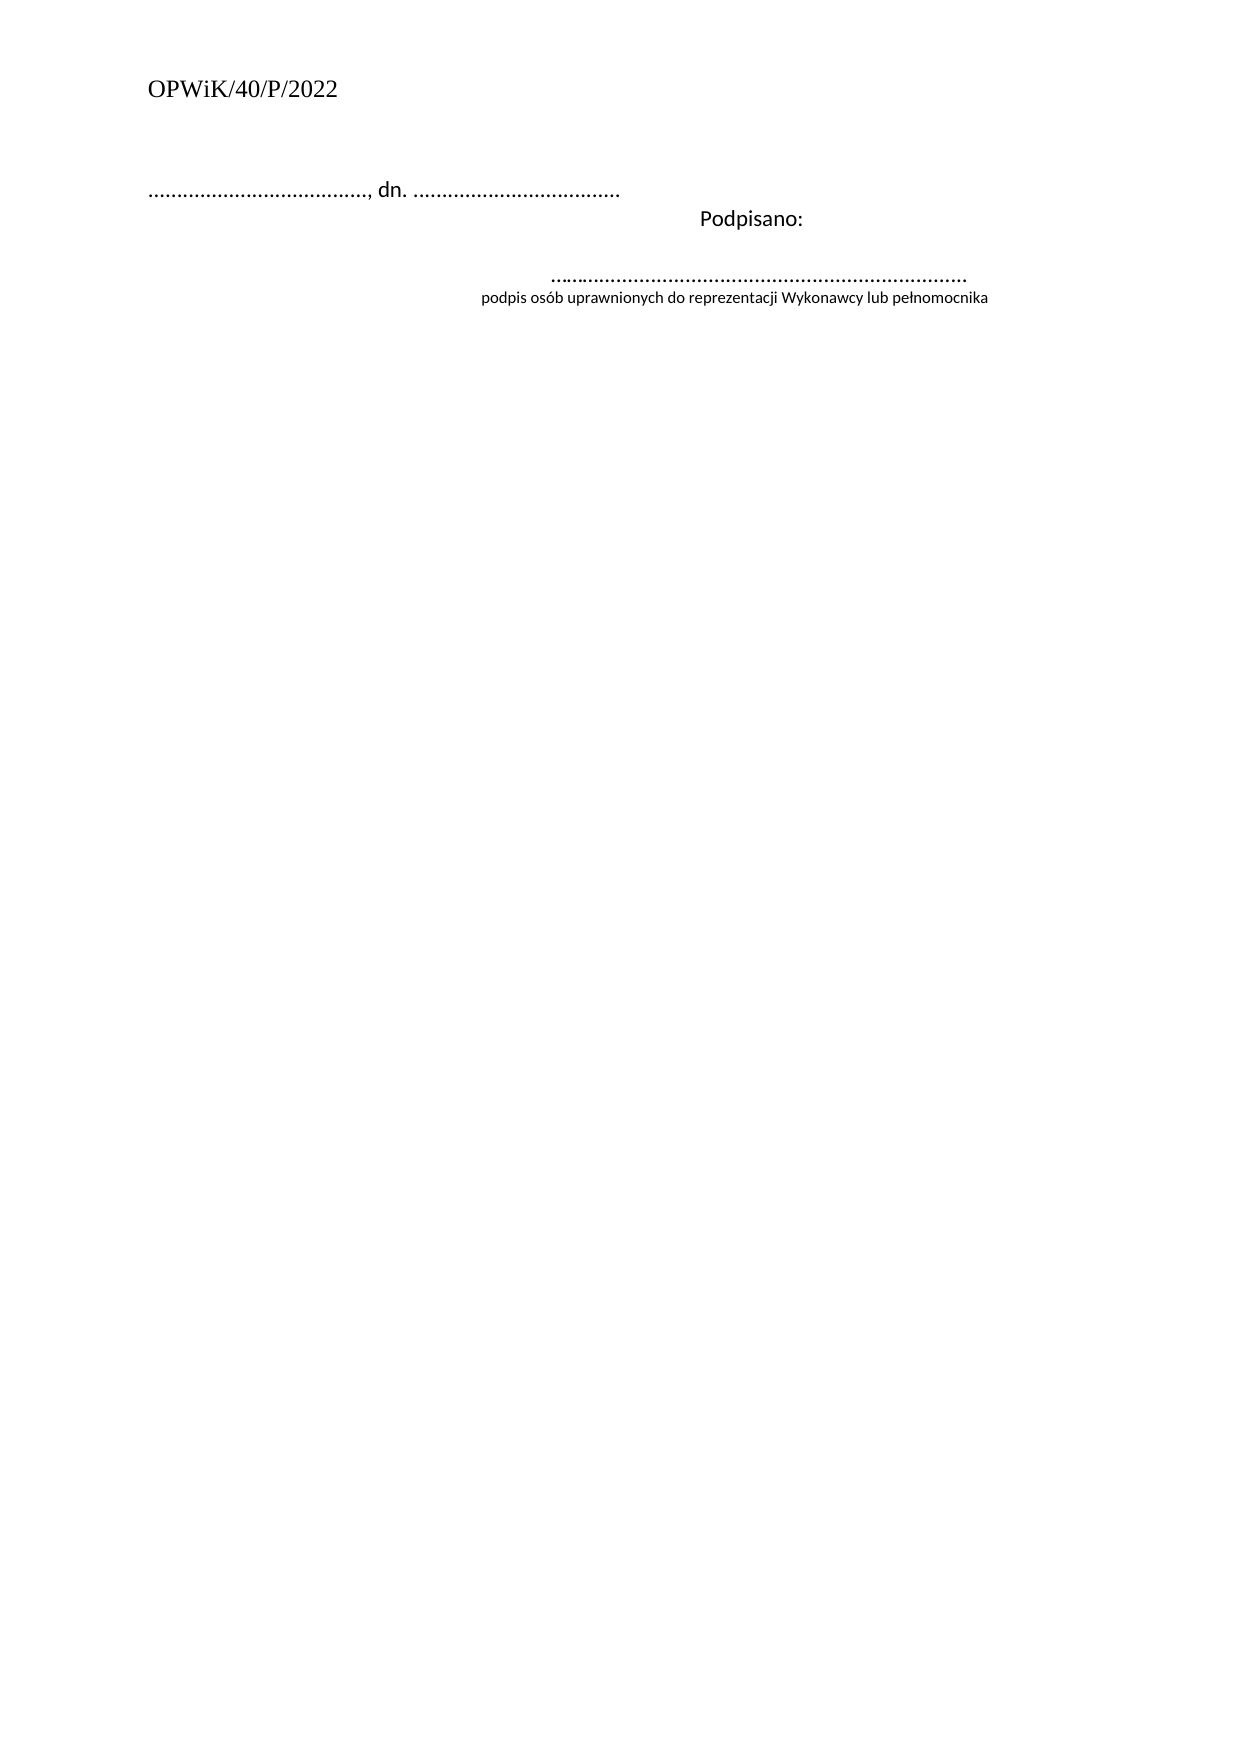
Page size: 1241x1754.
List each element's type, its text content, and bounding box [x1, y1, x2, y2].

text ………................................................................ [148, 260, 1093, 288]
text podpis osób uprawnionych do reprezentacji Wykonawcy lub pełnomocnika [148, 288, 1093, 308]
text ......................................, dn. .................................... [148, 176, 1093, 204]
text Podpisano: [148, 204, 1093, 232]
